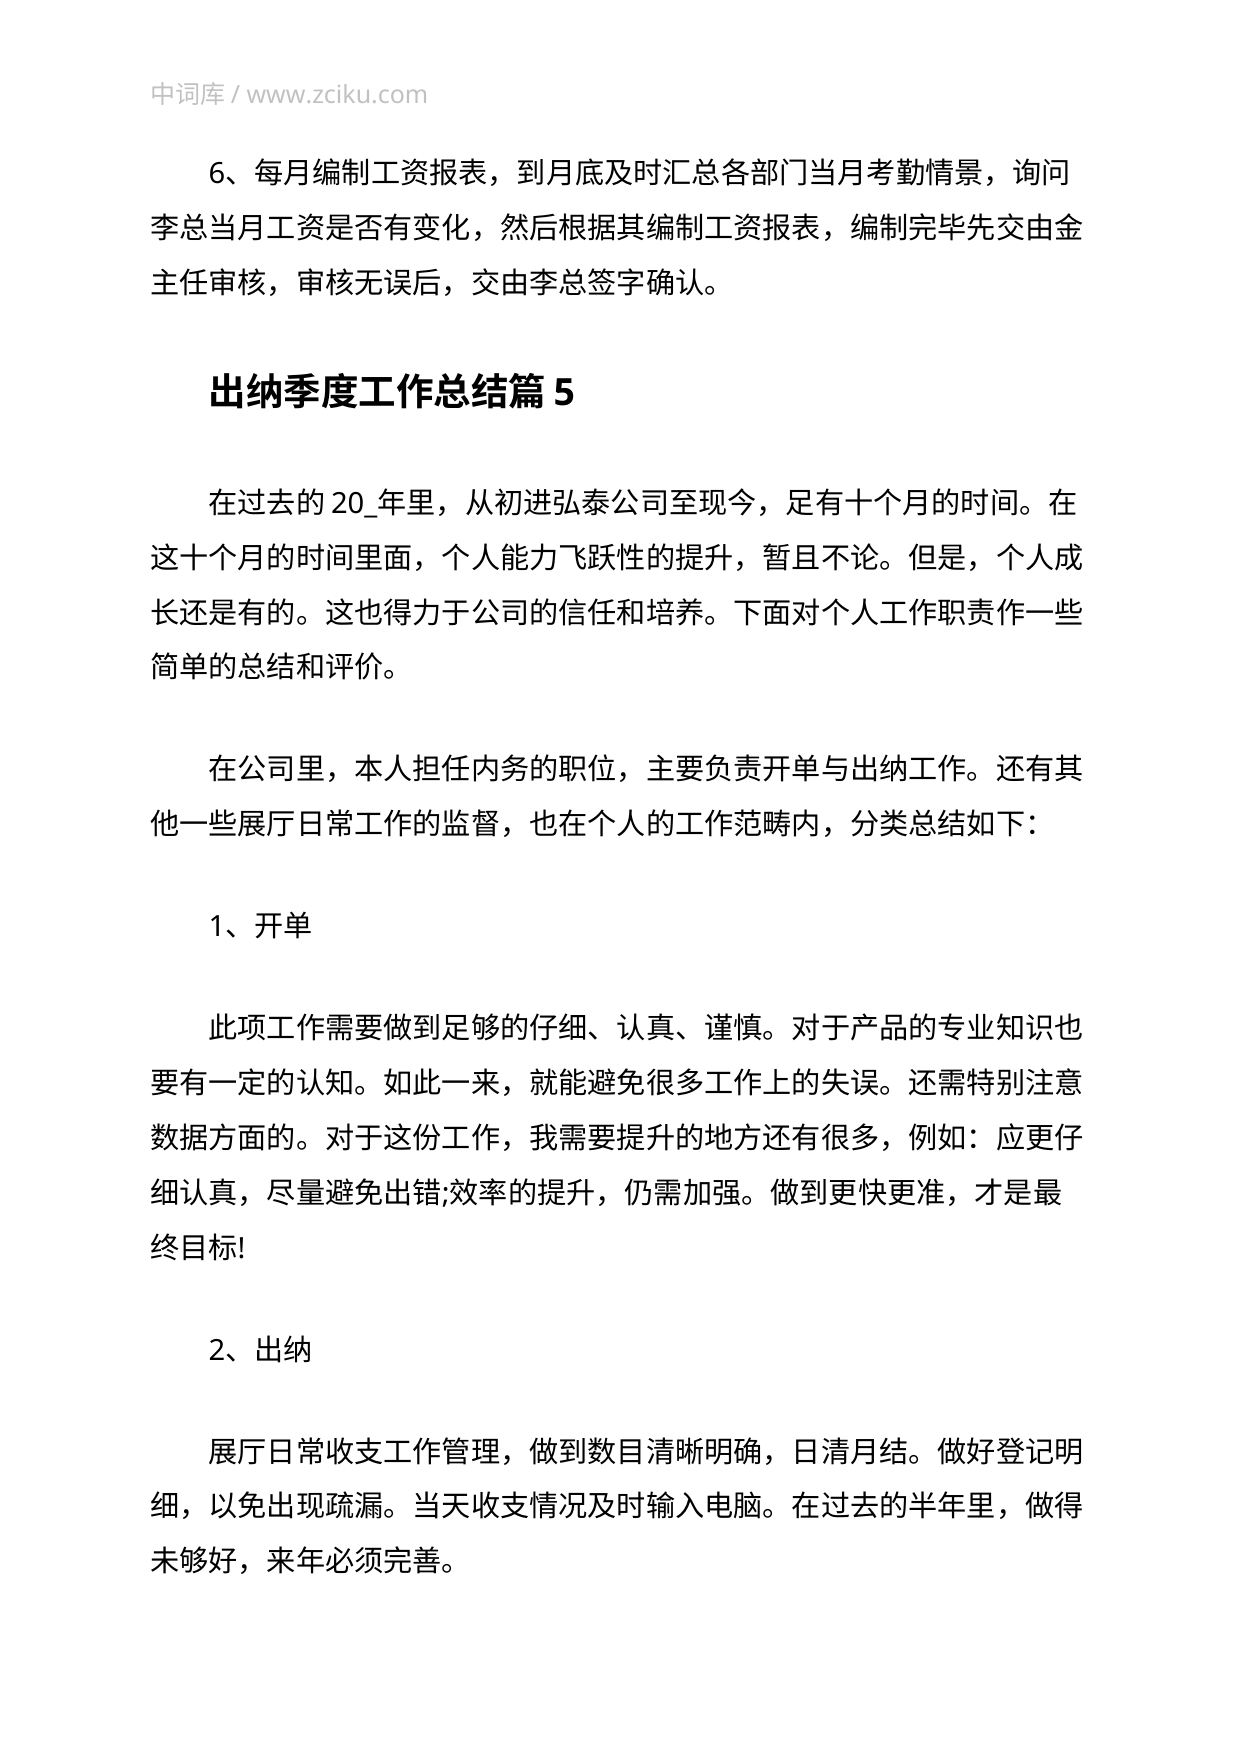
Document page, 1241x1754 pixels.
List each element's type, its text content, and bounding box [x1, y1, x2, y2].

text 6、每月编制工资报表，到月底及时汇总各部门当月考勤情景，询问李总当月工资是否有变化，然后根据其编制工资报表，编制完毕先交由金主任审核，审核无误后，交由李总签字确认。 [150, 150, 1090, 302]
text 在公司里，本人担任内务的职位，主要负责开单与出纳工作。还有其他一些展厅日常工作的监督，也在个人的工作范畴内，分类总结如下： [150, 746, 1090, 843]
text 在过去的20_年里，从初进弘泰公司至现今，足有十个月的时间。在这十个月的时间里面，个人能力飞跃性的提升，暂且不论。但是，个人成长还是有的。这也得力于公司的信任和培养。下面对个人工作职责作一些简单的总结和评价。 [150, 479, 1090, 686]
text 此项工作需要做到足够的仔细、认真、谨慎。对于产品的专业知识也要有一定的认知。如此一来，就能避免很多工作上的失误。还需特别注意数据方面的。对于这份工作，我需要提升的地方还有很多，例如：应更仔细认真，尽量避免出错;效率的提升，仍需加强。做到更快更准，才是最终目标! [150, 1004, 1090, 1267]
text 1、开单 [150, 902, 1090, 945]
text 展厅日常收支工作管理，做到数目清晰明确，日清月结。做好登记明细，以免出现疏漏。当天收支情况及时输入电脑。在过去的半年里，做得未够好，来年必须完善。 [150, 1428, 1090, 1580]
text 出纳季度工作总结篇5 [150, 362, 1090, 416]
text 2、出纳 [150, 1326, 1090, 1368]
